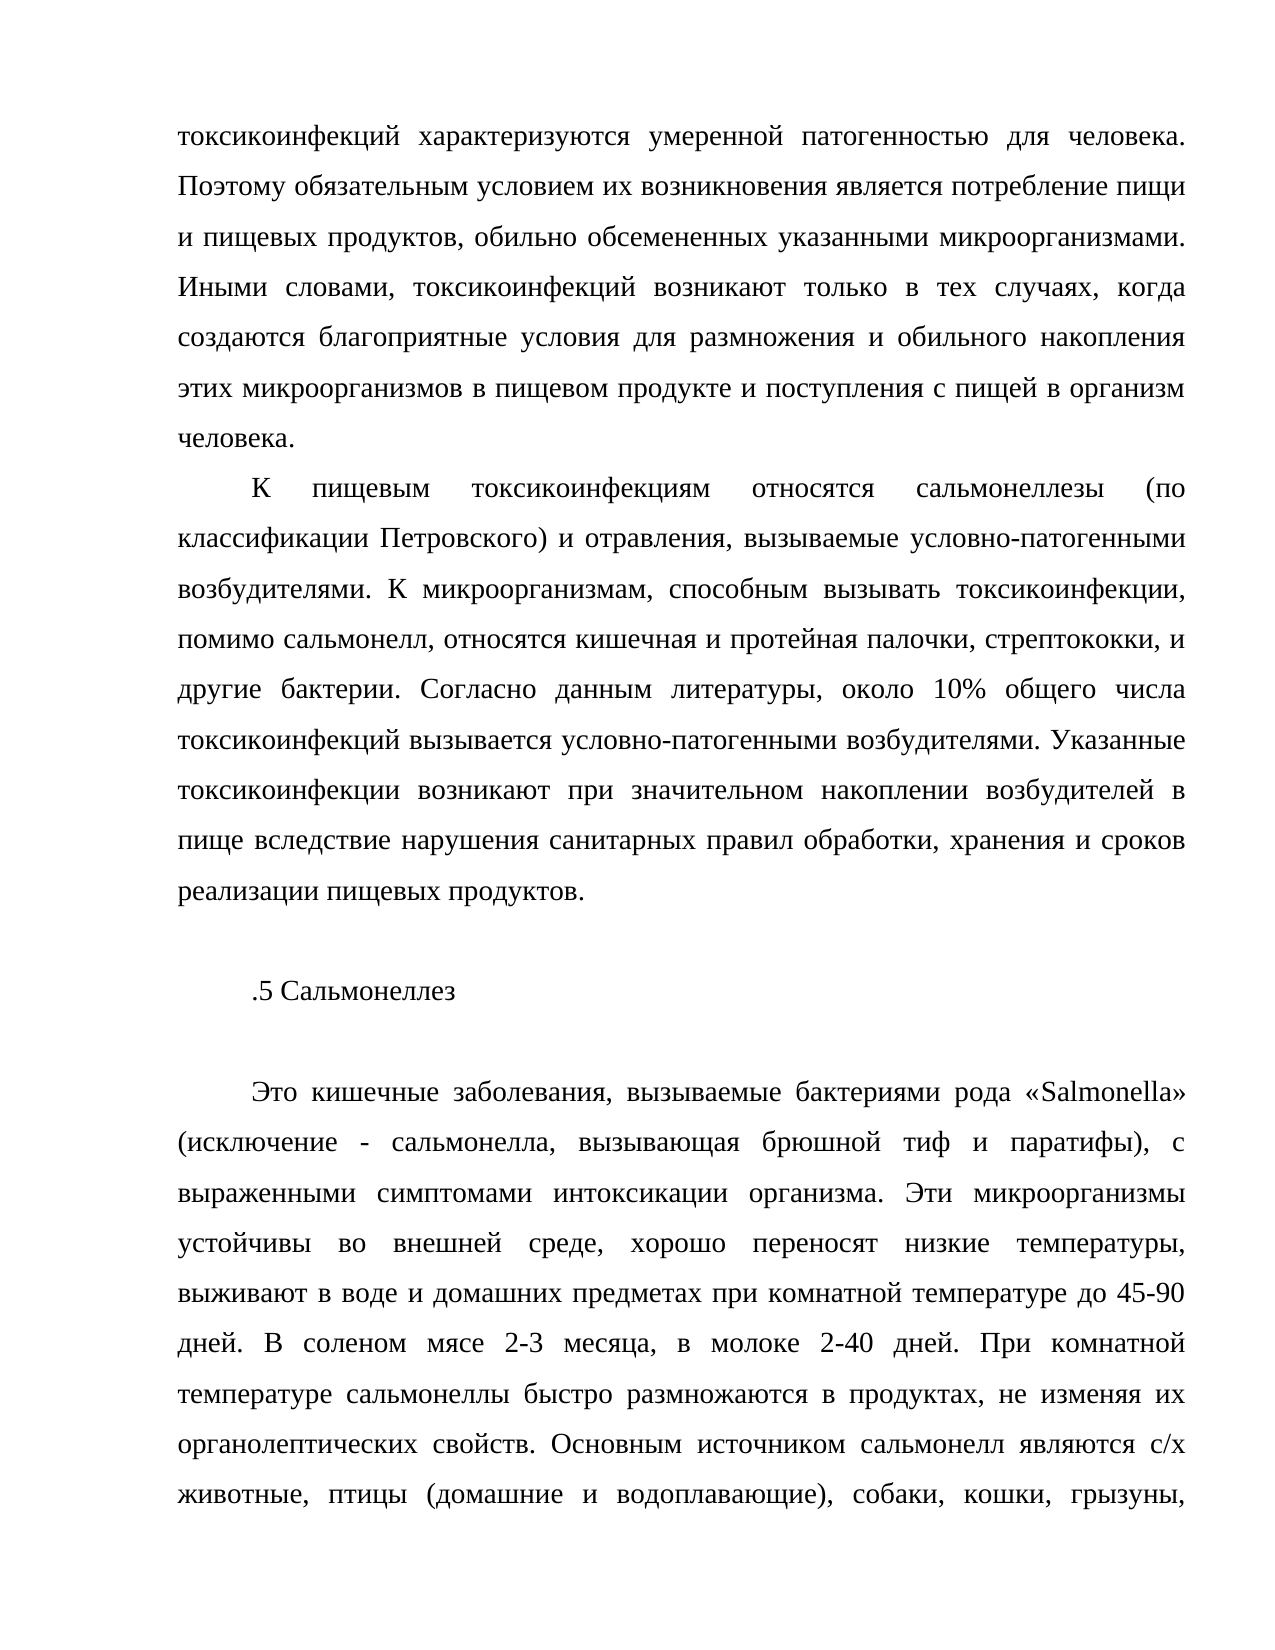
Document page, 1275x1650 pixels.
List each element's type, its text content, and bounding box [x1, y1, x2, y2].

text .5 Сальмонеллез [177, 973, 1186, 1007]
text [177, 1074, 1186, 1510]
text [177, 118, 1186, 453]
text К пищевым токсикоинфекциям относятся сальмонеллезы (по классификации Петровского) и отравления, вызываемые условно-патогенными возбудителями. К микроорганизмам, способным вызывать токсикоинфекции, помимо сальмонелл, относятся кишечная и протейная палочки, стрептококки, и другие бактерии. Согласно данным литературы, около 10% общего числа токсикоинфекций вызывается условно-патогенными возбудителями. Указанные токсикоинфекции возникают при значительном накоплении возбудителей в пище вследствие нарушения санитарных правил обработки, хранения и сроков реализации пищевых продуктов. [177, 470, 1186, 906]
